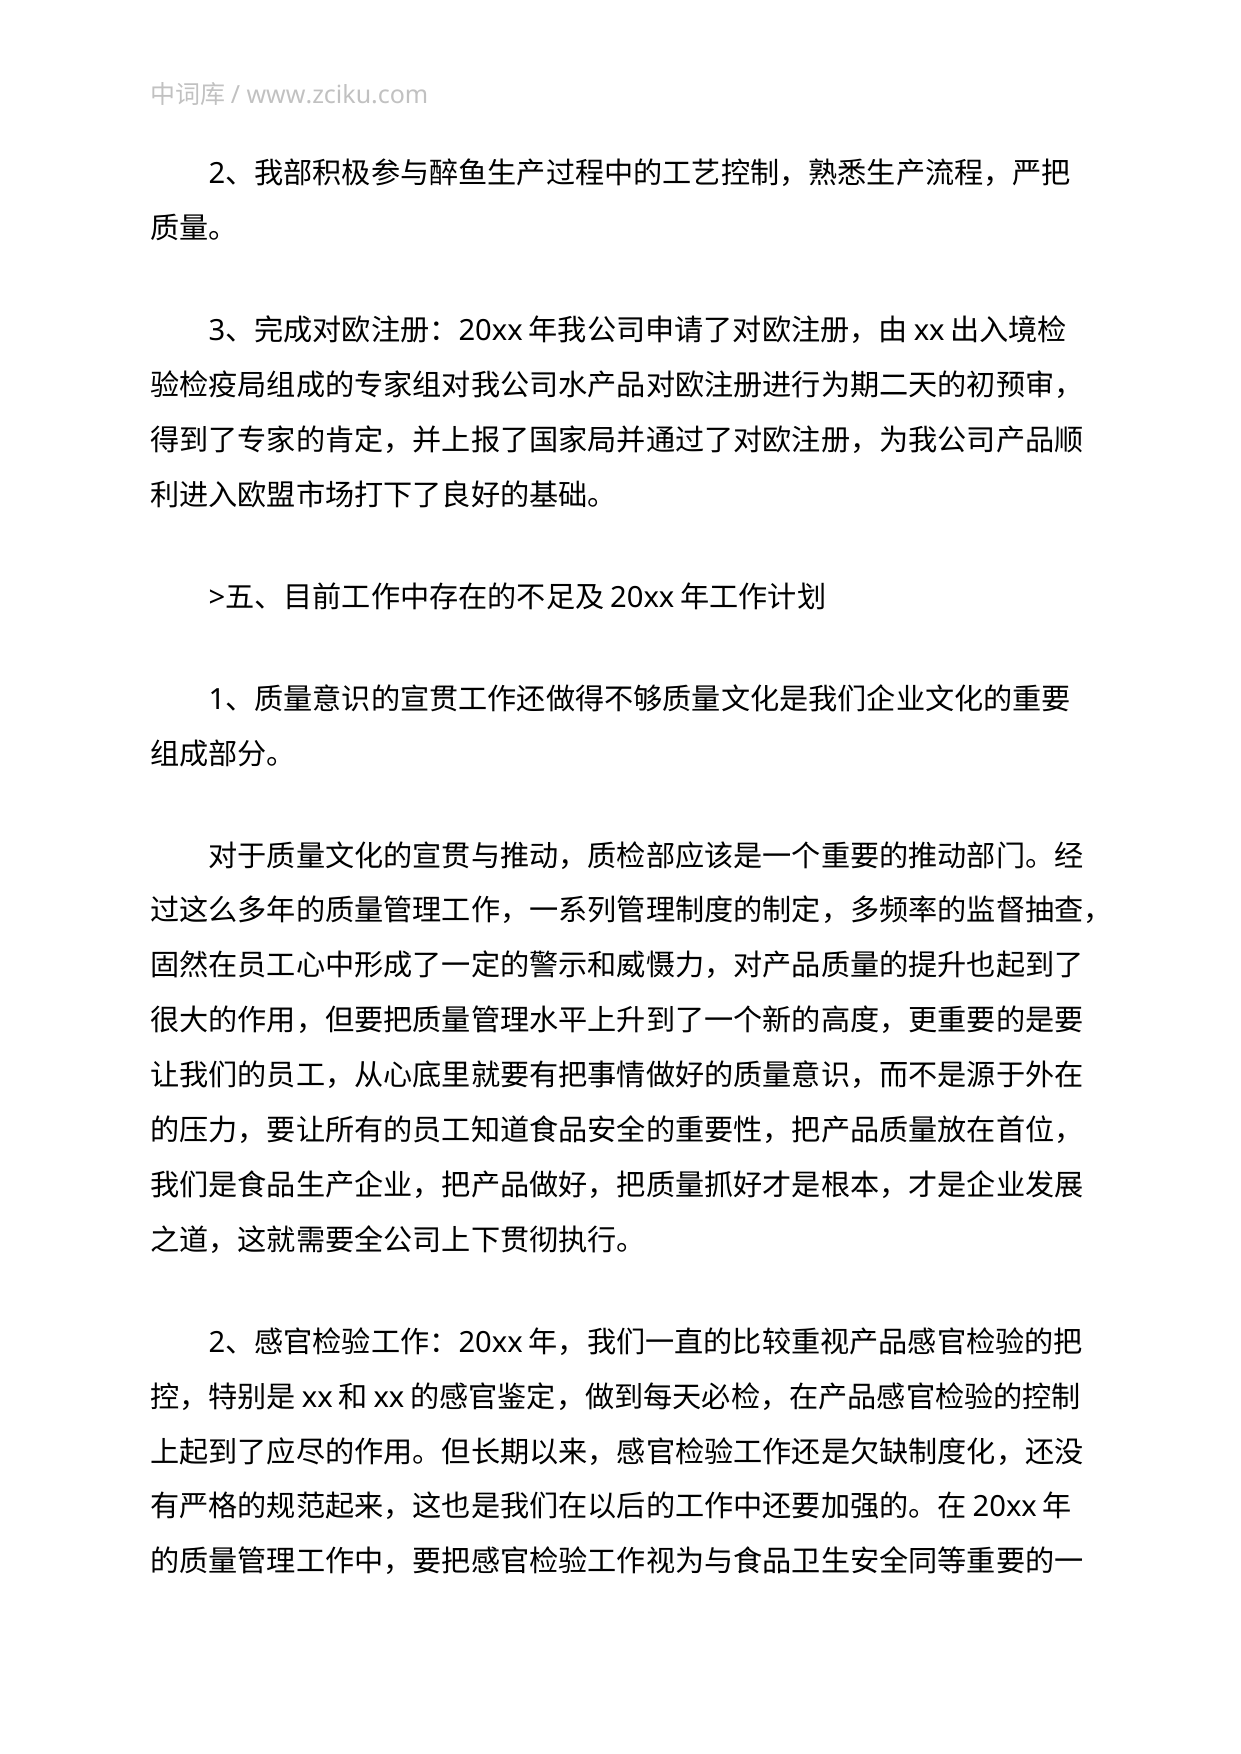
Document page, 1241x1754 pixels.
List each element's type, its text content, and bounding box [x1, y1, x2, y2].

text 2、我部积极参与醉鱼生产过程中的工艺控制，熟悉生产流程，严把质量。 [150, 150, 1090, 247]
text 3、完成对欧注册：20xx年我公司申请了对欧注册，由xx出入境检验检疫局组成的专家组对我公司水产品对欧注册进行为期二天的初预审，得到了专家的肯定，并上报了国家局并通过了对欧注册，为我公司产品顺利进入欧盟市场打下了良好的基础。 [150, 307, 1090, 514]
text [150, 1318, 1090, 1580]
text 对于质量文化的宣贯与推动，质检部应该是一个重要的推动部门。经过这么多年的质量管理工作，一系列管理制度的制定，多频率的监督抽查，固然在员工心中形成了一定的警示和威慑力，对产品质量的提升也起到了很大的作用，但要把质量管理水平上升到了一个新的高度，更重要的是要让我们的员工，从心底里就要有把事情做好的质量意识，而不是源于外在的压力，要让所有的员工知道食品安全的重要性，把产品质量放在首位，我们是食品生产企业，把产品做好，把质量抓好才是根本，才是企业发展之道，这就需要全公司上下贯彻执行。 [150, 832, 1090, 1259]
text 1、质量意识的宣贯工作还做得不够质量文化是我们企业文化的重要组成部分。 [150, 675, 1090, 773]
text >五、目前工作中存在的不足及20xx年工作计划 [150, 573, 1090, 616]
